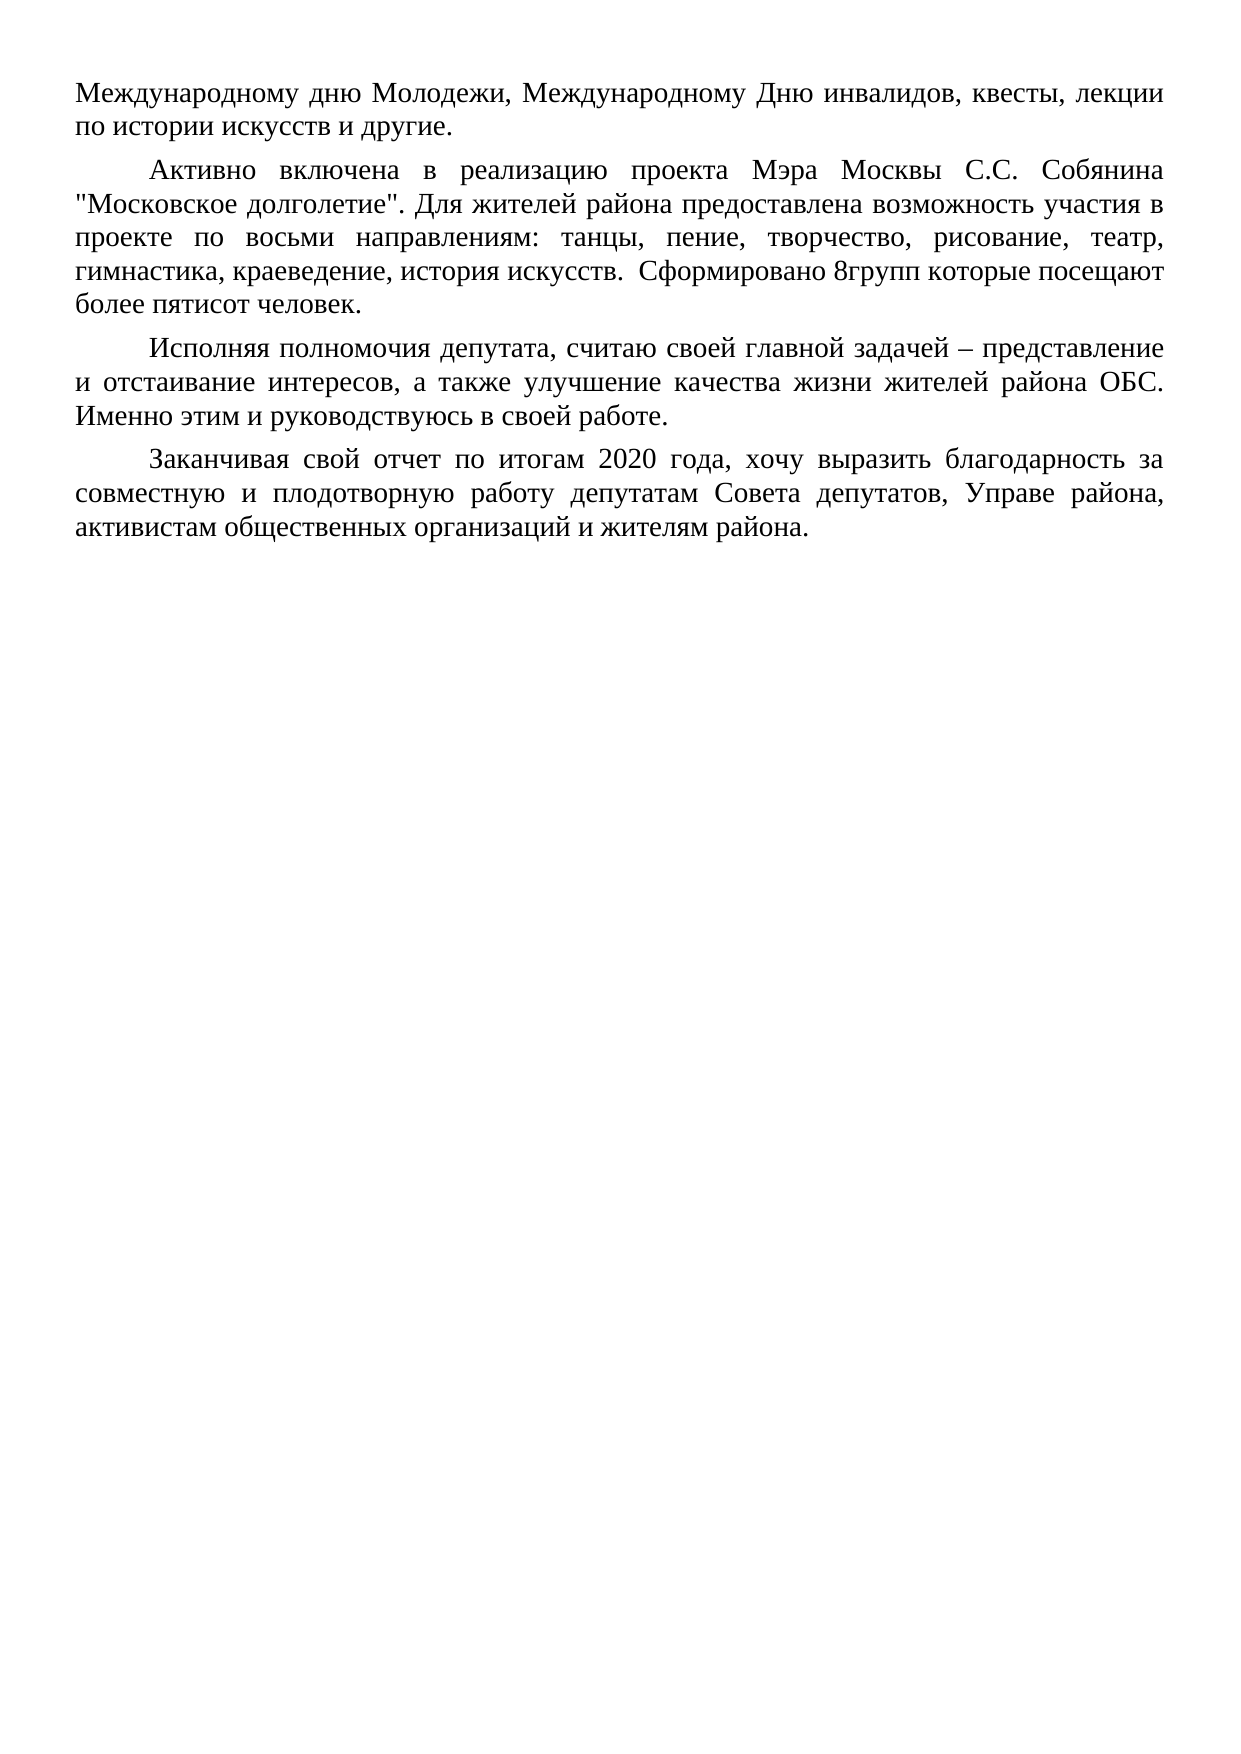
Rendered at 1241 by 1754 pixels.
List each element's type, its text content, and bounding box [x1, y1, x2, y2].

text Заканчивая свой отчет по итогам 2020 года, хочу выразить благодарность за совместную и плодотворную работу депутатам Совета депутатов, Управе района, активистам общественных организаций и жителям района. [75, 442, 1165, 542]
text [75, 75, 1165, 142]
text Активно включена в реализацию проекта Мэра Москвы С.С. Собянина "Московское долголетие". Для жителей района предоставлена возможность участия в проекте по восьми направлениям: танцы, пение, творчество, рисование, театр, гимнастика, краеведение, история искусств. Сформировано 8групп которые посещают более пятисот человек. [75, 152, 1165, 320]
text Исполняя полномочия депутата, считаю своей главной задачей – представление и отстаивание интересов, а также улучшение качества жизни жителей района ОБС. Именно этим и руководствуюсь в своей работе. [75, 331, 1165, 431]
